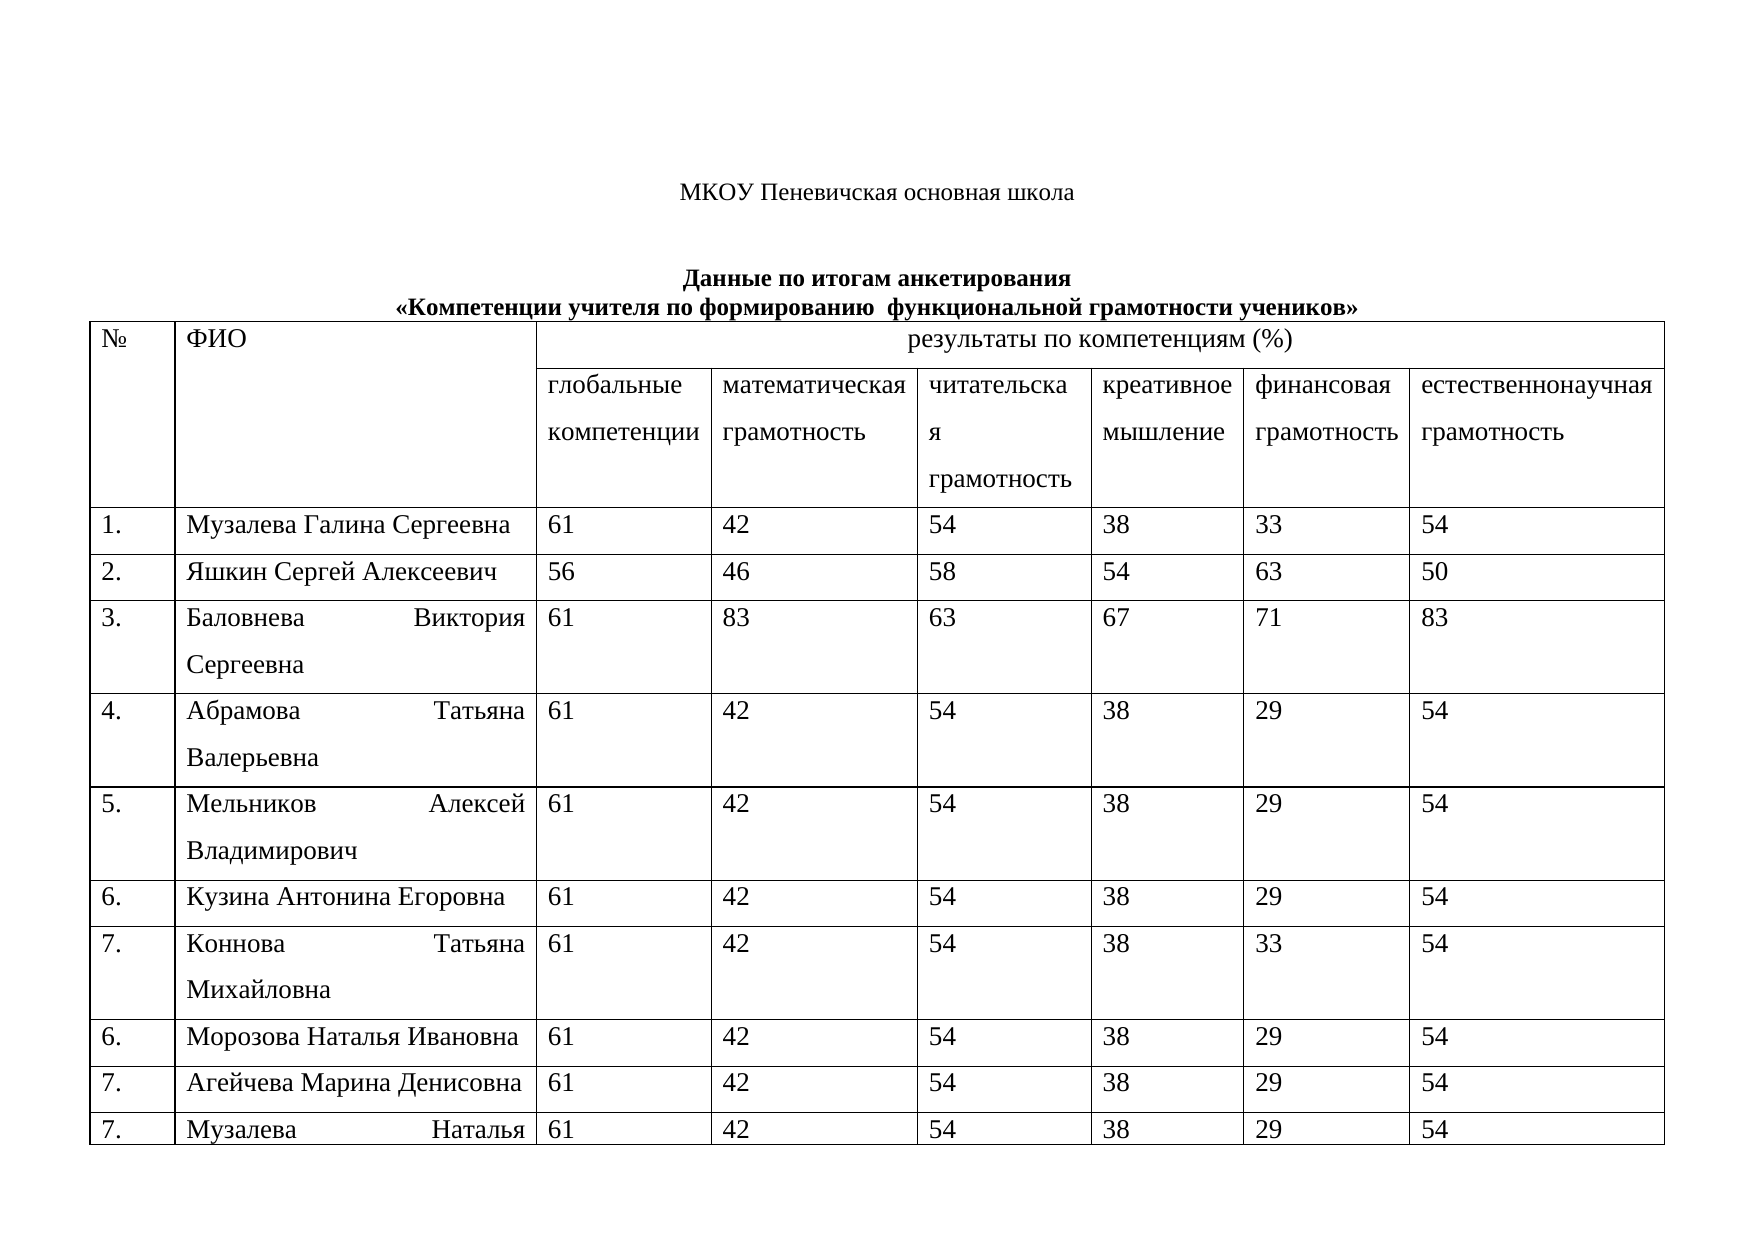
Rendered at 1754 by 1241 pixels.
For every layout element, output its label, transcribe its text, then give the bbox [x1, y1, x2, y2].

table_cell 54 [1410, 881, 1664, 926]
table_cell Кузина Антонина Егоровна [176, 881, 536, 926]
table_cell Агейчева Марина Денисовна [176, 1067, 536, 1112]
table_cell 42 [712, 1067, 917, 1112]
table_cell 54 [1410, 1113, 1664, 1144]
table_cell 54 [1410, 927, 1664, 1019]
table_cell 29 [1244, 1067, 1409, 1112]
table_cell 38 [1092, 927, 1243, 1019]
table_header ФИО [176, 322, 536, 507]
table_cell 71 [1244, 601, 1409, 693]
table_cell 2. [91, 555, 174, 600]
table_cell 61 [537, 788, 711, 879]
table_cell 61 [537, 601, 711, 693]
table_cell 38 [1092, 508, 1243, 554]
table_cell 38 [1092, 694, 1243, 786]
table_cell Коннова Татьяна Михайловна [176, 927, 536, 1019]
table_cell 42 [712, 927, 917, 1019]
table_cell глобальные компетенции [537, 369, 711, 507]
table_cell 54 [1410, 1067, 1664, 1112]
table_cell 33 [1244, 927, 1409, 1019]
table_cell 7. [91, 1067, 174, 1112]
table_cell 54 [918, 1020, 1091, 1066]
table_cell 42 [712, 1020, 917, 1066]
table_cell 54 [1410, 788, 1664, 879]
table_cell 42 [712, 508, 917, 554]
table_cell 29 [1244, 1113, 1409, 1144]
table_cell 42 [712, 694, 917, 786]
table_cell читательская грамотность [918, 369, 1091, 507]
table_cell Абрамова Татьяна Валерьевна [176, 694, 536, 786]
table_cell 29 [1244, 1020, 1409, 1066]
table_cell 1. [91, 508, 174, 554]
table_cell 67 [1092, 601, 1243, 693]
table_cell 42 [712, 788, 917, 879]
table_cell 42 [712, 1113, 917, 1144]
table_cell 61 [537, 881, 711, 926]
table_cell 5. [91, 788, 174, 879]
table_cell 4. [91, 694, 174, 786]
table_cell 50 [1410, 555, 1664, 600]
table_cell 56 [537, 555, 711, 600]
table_cell 61 [537, 694, 711, 786]
table_cell 54 [1410, 508, 1664, 554]
table_cell 38 [1092, 1020, 1243, 1066]
table_cell креативное мышление [1092, 369, 1243, 507]
table_cell 54 [1410, 1020, 1664, 1066]
table_cell 58 [918, 555, 1091, 600]
table_cell естественнонаучная грамотность [1410, 369, 1664, 507]
table_cell 7. [91, 927, 174, 1019]
table_cell Мельников Алексей Владимирович [176, 788, 536, 879]
table_cell 29 [1244, 694, 1409, 786]
table_cell 54 [918, 927, 1091, 1019]
table_cell 29 [1244, 881, 1409, 926]
table_cell 83 [1410, 601, 1664, 693]
table_cell 38 [1092, 1113, 1243, 1144]
table_header результаты по компетенциям (%) [537, 322, 1664, 367]
table_cell Музалева Галина Сергеевна [176, 508, 536, 554]
table_cell 46 [712, 555, 917, 600]
table_cell 38 [1092, 881, 1243, 926]
table_cell 54 [918, 1113, 1091, 1144]
table_cell 61 [537, 927, 711, 1019]
table_cell 61 [537, 1113, 711, 1144]
table_cell 3. [91, 601, 174, 693]
table_cell 6. [91, 881, 174, 926]
table_cell 38 [1092, 1067, 1243, 1112]
table_cell Баловнева Виктория Сергеевна [176, 601, 536, 693]
table_cell 63 [1244, 555, 1409, 600]
table_cell 54 [1092, 555, 1243, 600]
table_cell 63 [918, 601, 1091, 693]
table_cell финансовая грамотность [1244, 369, 1409, 507]
table_cell 54 [918, 881, 1091, 926]
table_header № [91, 322, 174, 507]
table_cell 6. [91, 1020, 174, 1066]
text МКОУ Пеневичская основная школа [118, 177, 1636, 206]
table_cell 42 [712, 881, 917, 926]
table_cell 54 [918, 694, 1091, 786]
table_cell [176, 1113, 536, 1144]
table_cell 29 [1244, 788, 1409, 879]
table_cell математическая грамотность [712, 369, 917, 507]
table_cell 54 [918, 1067, 1091, 1112]
text «Компетенции учителя по формированию функциональной грамотности учеников» [118, 292, 1636, 321]
table_cell 61 [537, 1020, 711, 1066]
table_cell 54 [918, 508, 1091, 554]
table_cell 38 [1092, 788, 1243, 879]
table_cell 54 [1410, 694, 1664, 786]
table_cell 61 [537, 1067, 711, 1112]
table_cell Морозова Наталья Ивановна [176, 1020, 536, 1066]
table_cell Яшкин Сергей Алексеевич [176, 555, 536, 600]
table_cell 33 [1244, 508, 1409, 554]
table_cell 61 [537, 508, 711, 554]
table_cell 83 [712, 601, 917, 693]
table_cell 7. [91, 1113, 174, 1144]
text Данные по итогам анкетирования [118, 263, 1636, 292]
table_cell 54 [918, 788, 1091, 879]
